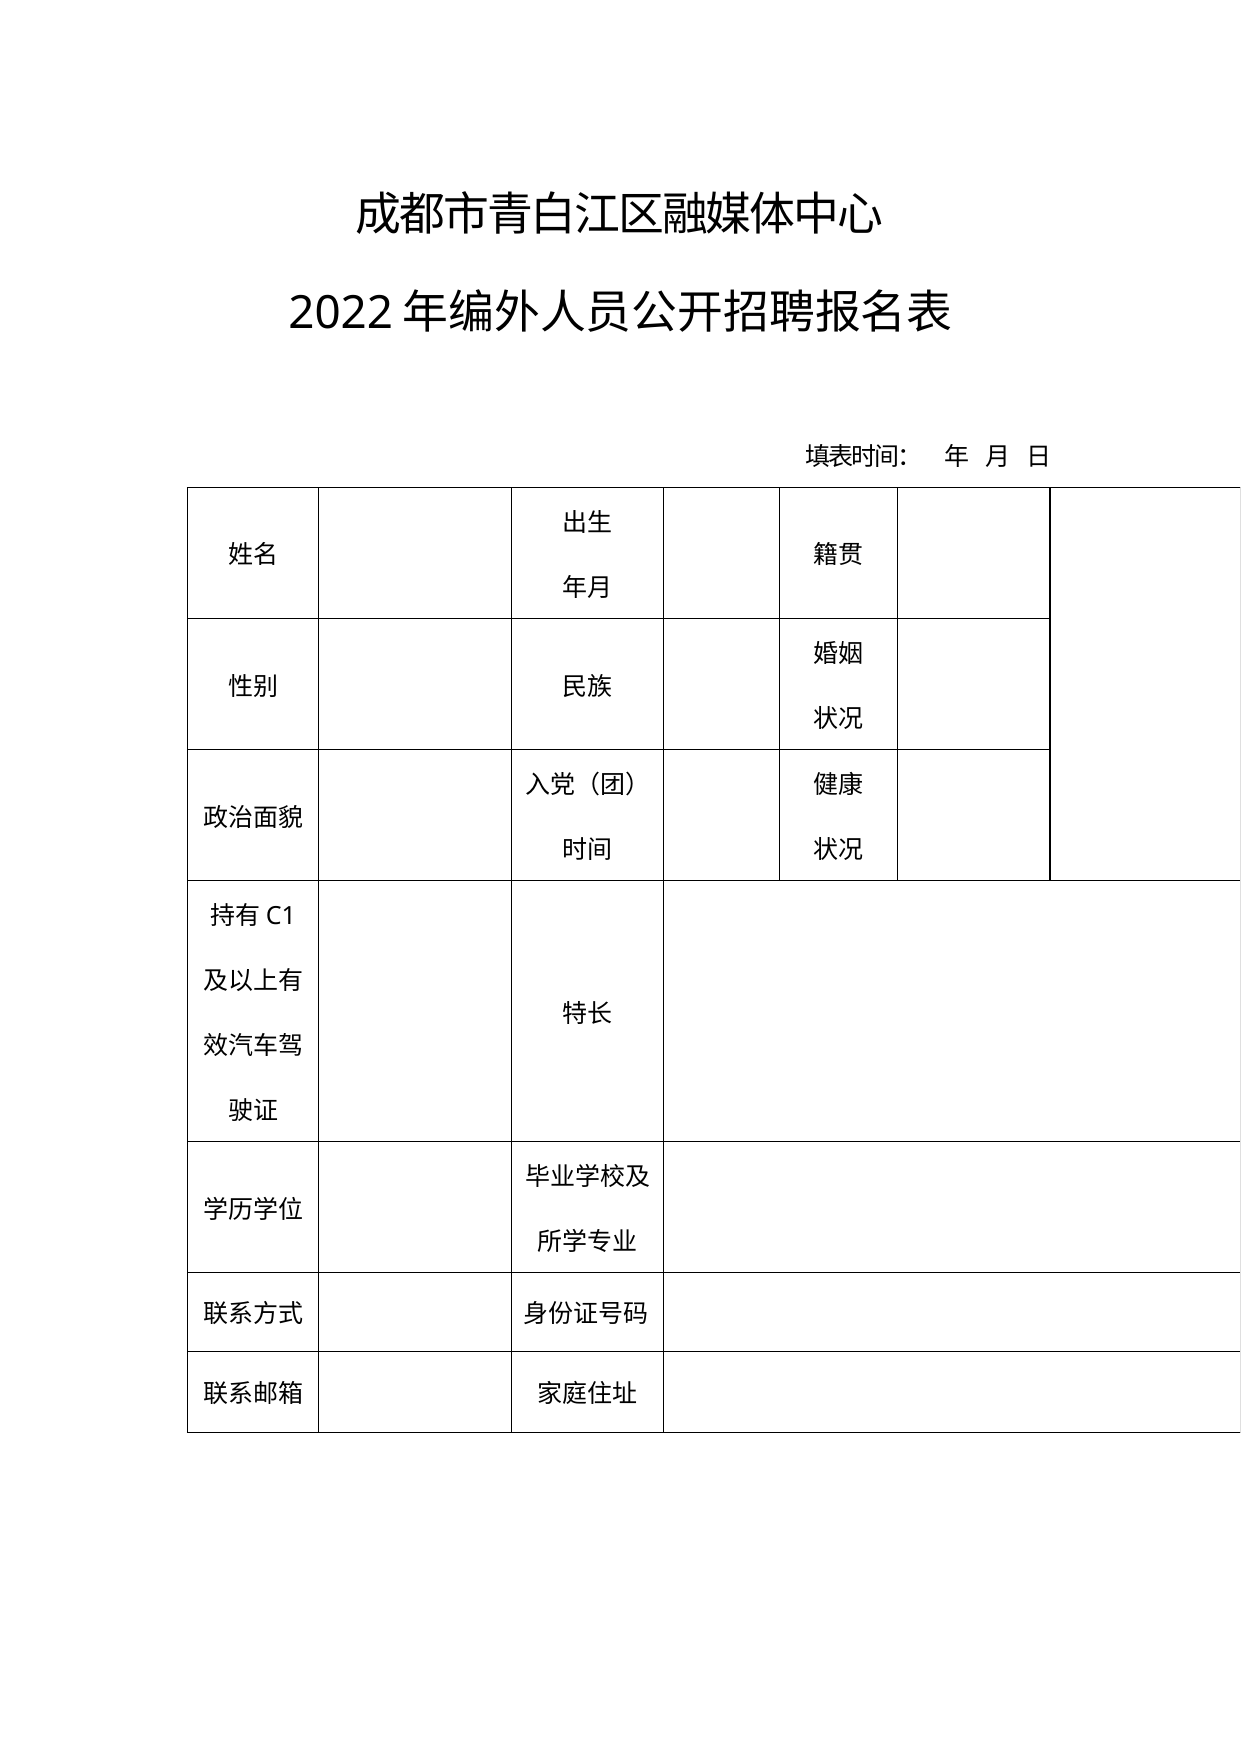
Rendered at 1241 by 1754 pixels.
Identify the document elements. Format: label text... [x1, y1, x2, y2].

table_header 出生 年月 [512, 488, 663, 618]
text 2022年编外人员公开招聘报名表 [187, 259, 1053, 357]
table_cell 联系邮箱 [188, 1352, 318, 1432]
table_header [1051, 488, 1240, 880]
table_cell 身份证号码 [512, 1273, 663, 1351]
table_header 籍贯 [780, 488, 897, 618]
table_cell [319, 1142, 511, 1272]
table_cell [319, 750, 511, 880]
table_header [319, 488, 511, 618]
table_cell [664, 1273, 1240, 1351]
table_cell 特长 [512, 881, 663, 1141]
table_cell [664, 881, 1240, 1141]
table_header [664, 488, 779, 618]
table_cell 联系方式 [188, 1273, 318, 1351]
table_cell [664, 619, 779, 749]
table_cell 民族 [512, 619, 663, 749]
table_cell 政治面貌 [188, 750, 318, 880]
table_cell 婚姻 状况 [780, 619, 897, 749]
text 填表时间： 年 月 日 [187, 422, 1053, 487]
table_cell [319, 1352, 511, 1432]
table_cell [319, 619, 511, 749]
table_cell [898, 619, 1049, 749]
table_header 姓名 [188, 488, 318, 618]
table_cell 健康 状况 [780, 750, 897, 880]
table_cell [319, 881, 511, 1141]
table_header [898, 488, 1049, 618]
table_cell 毕业学校及所学专业 [512, 1142, 663, 1272]
table_cell 性别 [188, 619, 318, 749]
table_cell [898, 750, 1049, 880]
table_cell 入党（团） 时间 [512, 750, 663, 880]
table_cell [664, 1352, 1240, 1432]
table_cell [664, 1142, 1240, 1272]
table_cell [664, 750, 779, 880]
text 成都市青白江区融媒体中心 [187, 162, 1053, 259]
table_cell 学历学位 [188, 1142, 318, 1272]
table_cell 持有C1及以上有效汽车驾驶证 [188, 881, 318, 1141]
table_cell 家庭住址 [512, 1352, 663, 1432]
table_cell [319, 1273, 511, 1351]
